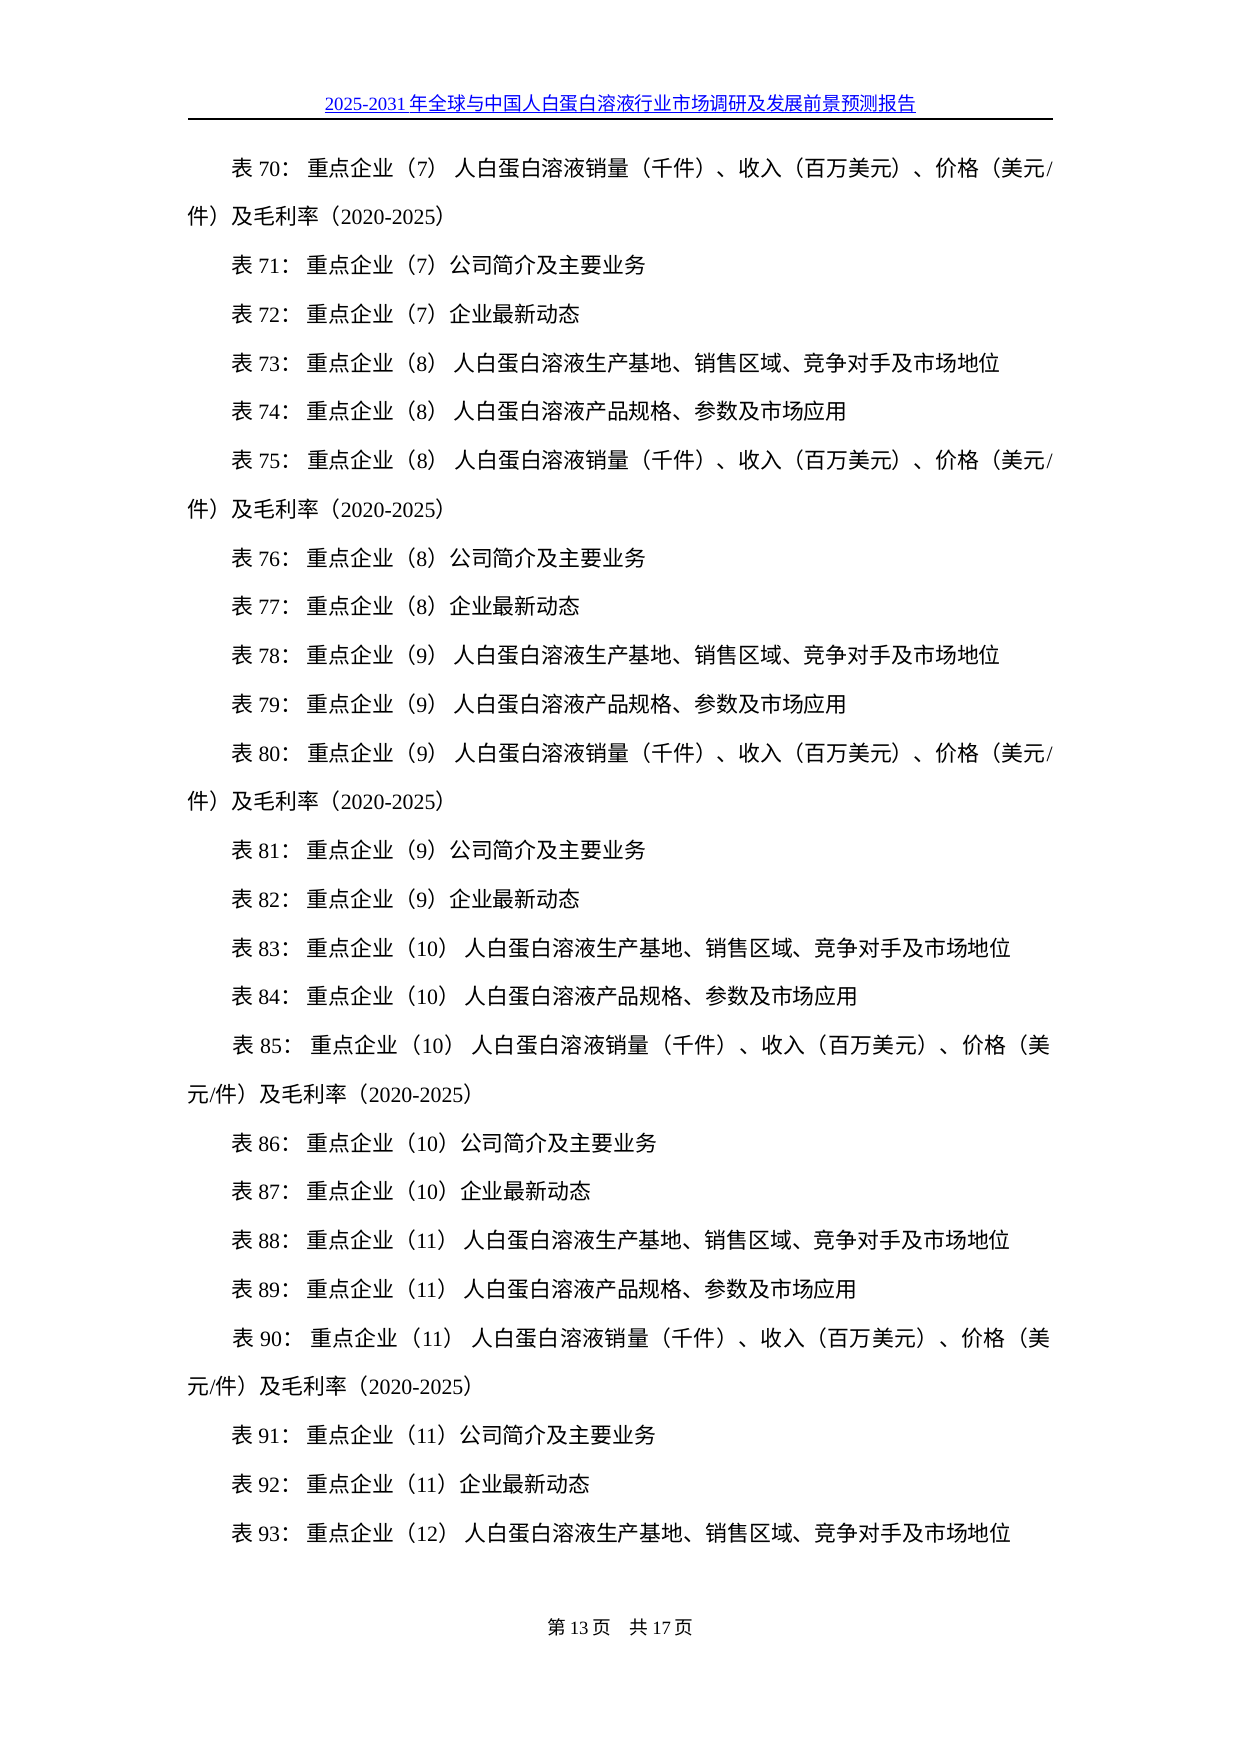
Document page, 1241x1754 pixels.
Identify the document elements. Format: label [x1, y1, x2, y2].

text [187, 150, 1053, 1548]
